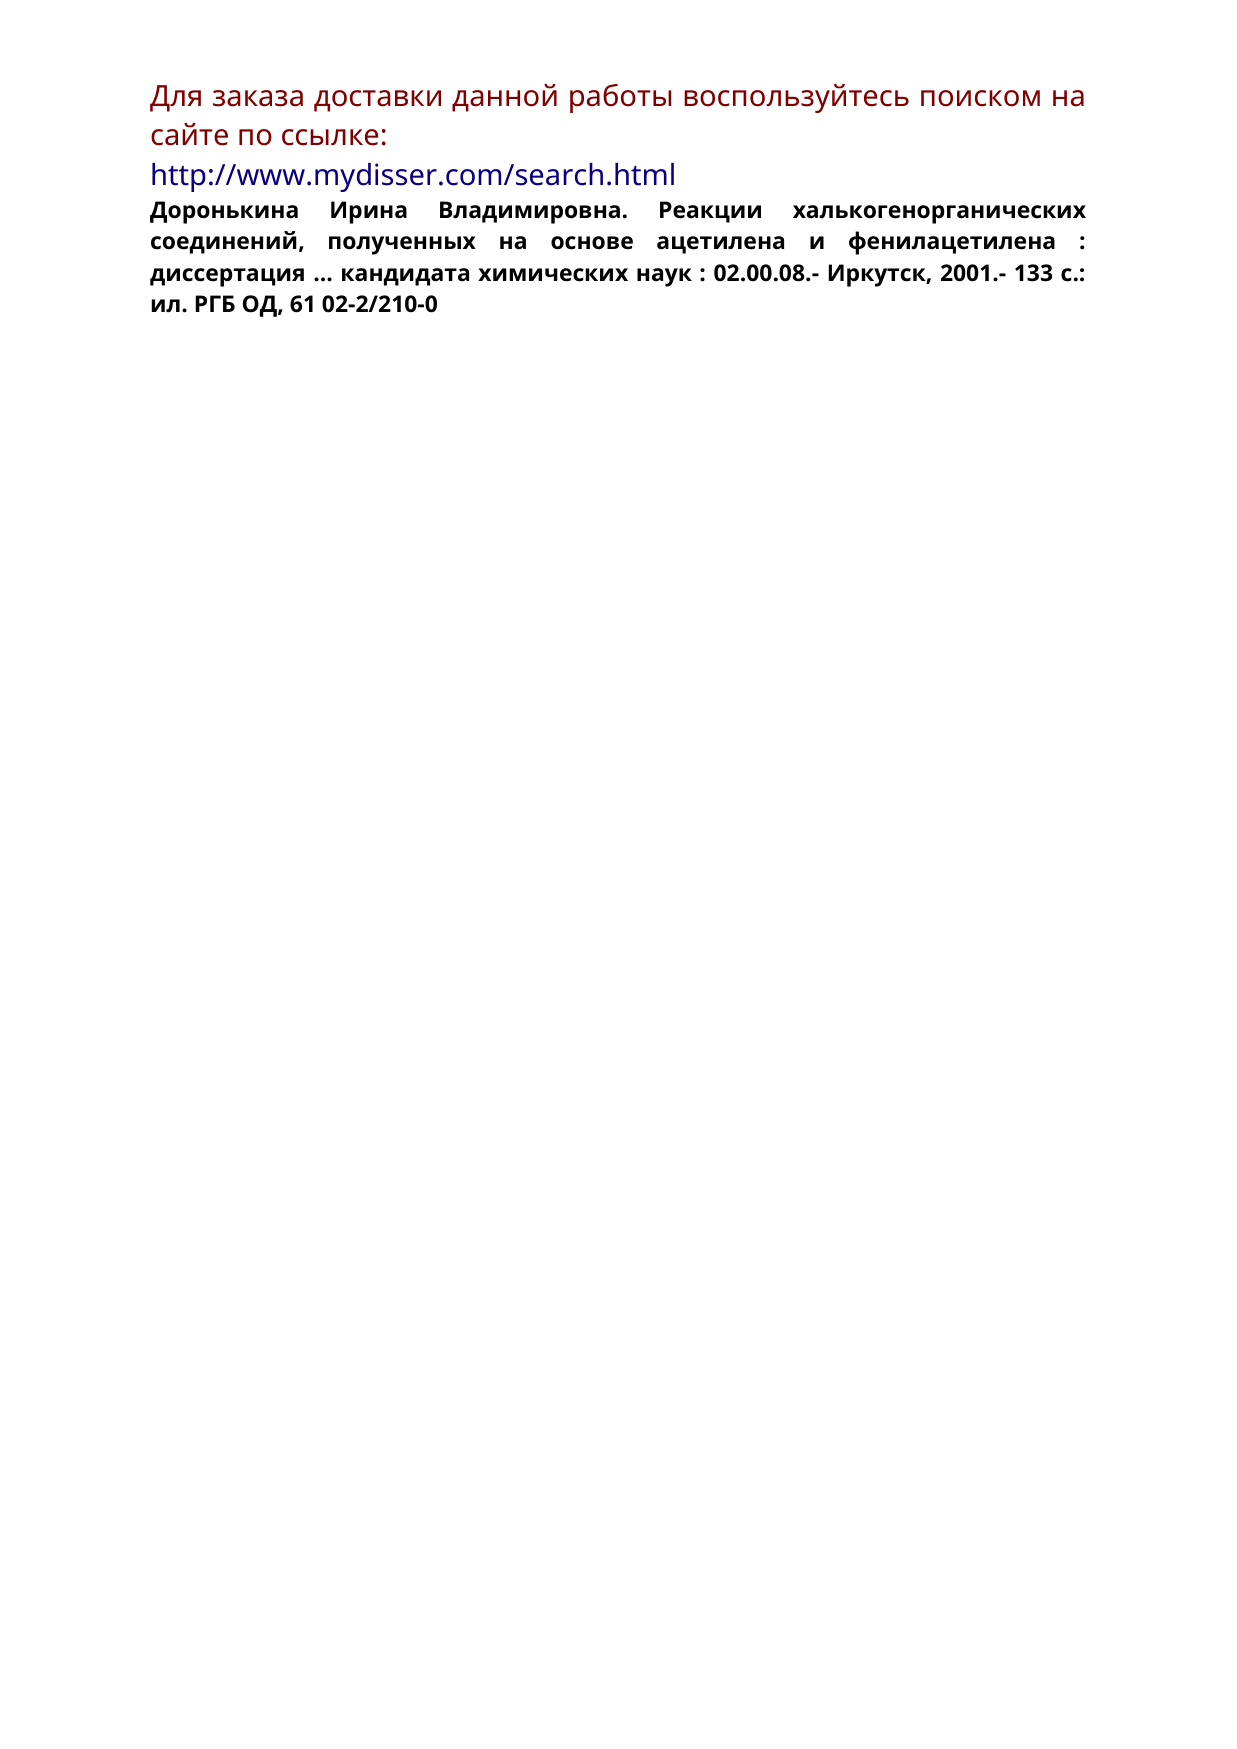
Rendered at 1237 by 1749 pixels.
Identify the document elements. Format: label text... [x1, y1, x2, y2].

text Доронькина Ирина Владимировна. Реакции халькогенорганических соединений, полученных на основе ацетилена и фенилацетилена : диссертация ... кандидата химических наук : 02.00.08.- Иркутск, 2001.- 133 с.: ил. РГБ ОД, 61 02-2/210-0 [150, 194, 1086, 319]
